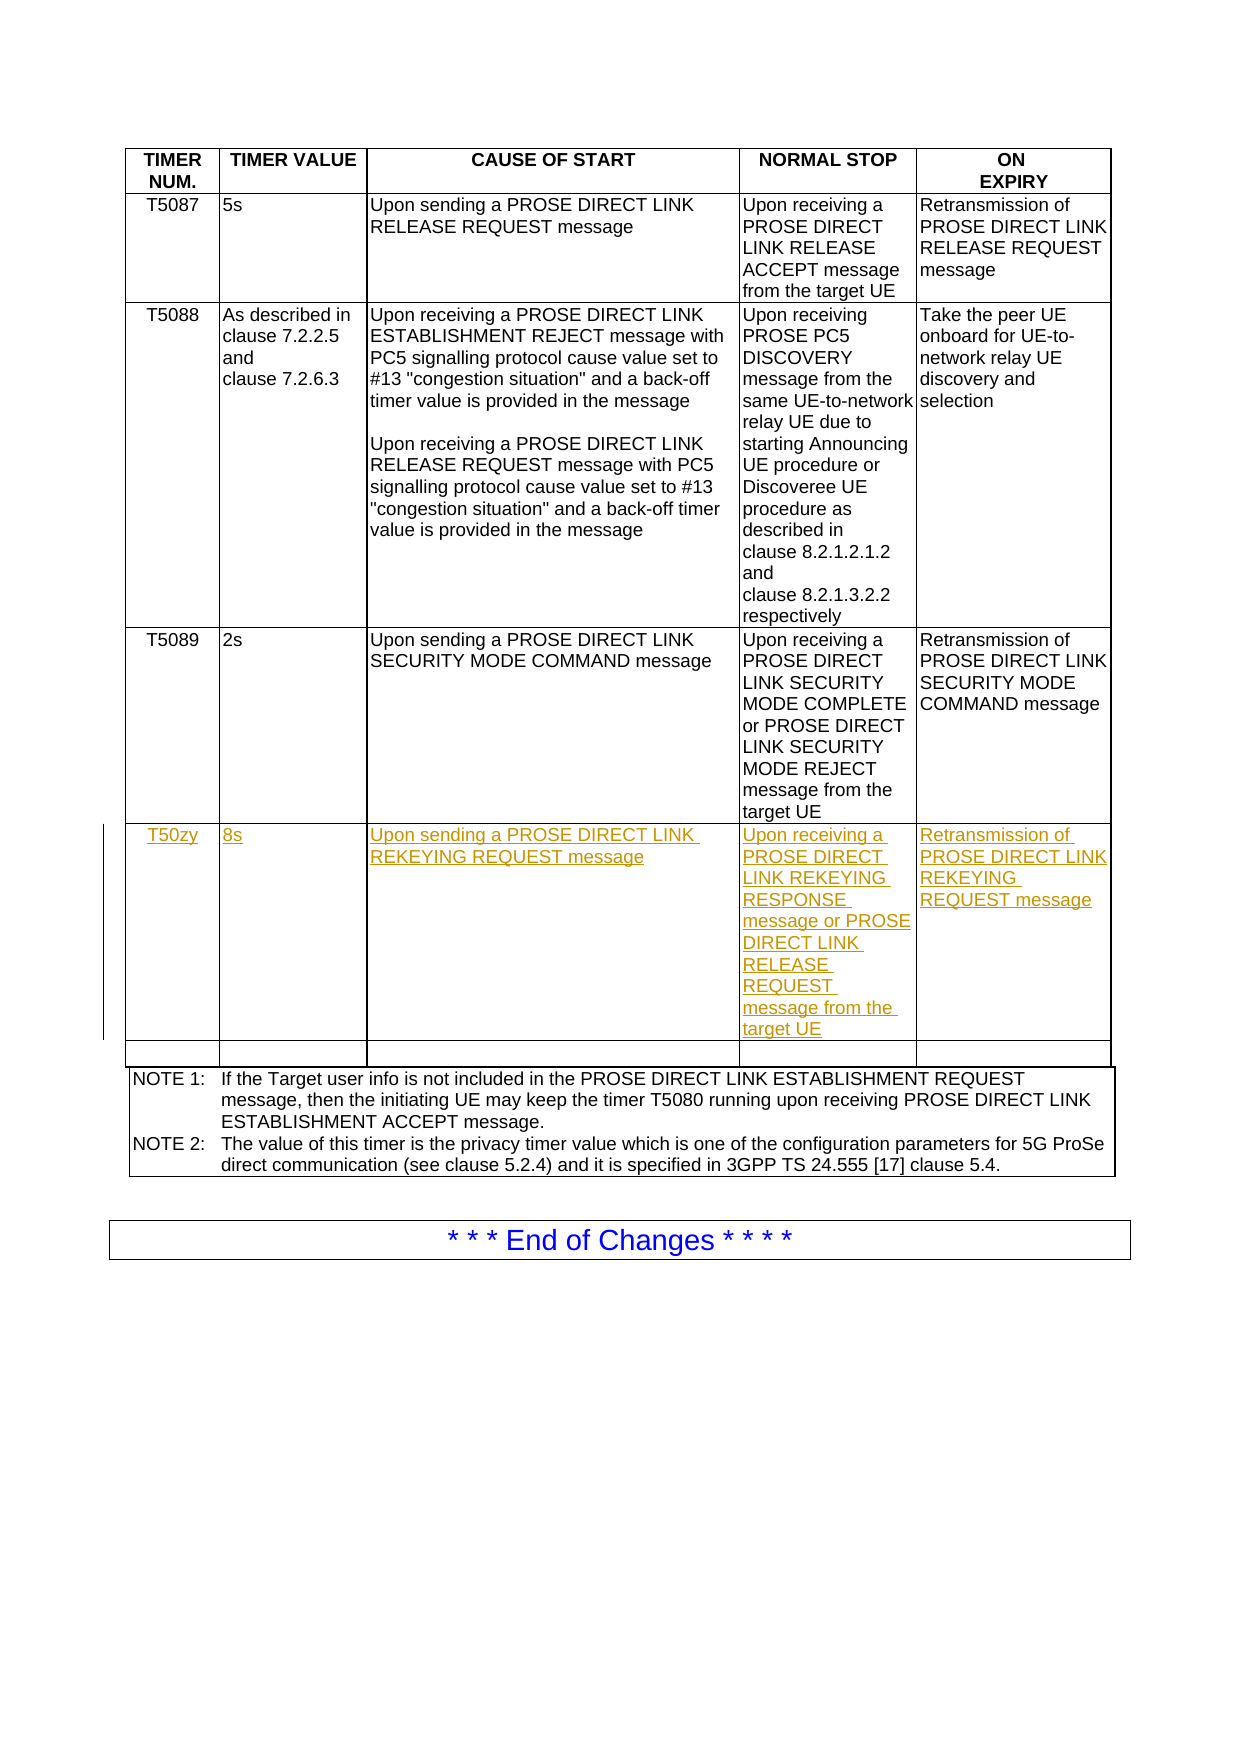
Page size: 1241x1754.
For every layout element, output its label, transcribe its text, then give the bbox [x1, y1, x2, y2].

table_cell 2s [220, 628, 366, 822]
table_cell Upon sending a PROSE DIRECT LINK SECURITY MODE COMMAND message [368, 628, 739, 822]
table_cell Upon sending a PROSE DIRECT LINK RELEASE REQUEST message [368, 194, 739, 302]
table_cell [917, 824, 1110, 1039]
table_header CAUSE OF START [368, 149, 739, 192]
table_cell [917, 1041, 1110, 1066]
table_cell [740, 824, 916, 1039]
table_cell T5087 [126, 194, 219, 302]
table_cell [740, 1041, 916, 1066]
table_cell [220, 1041, 366, 1066]
table_cell [220, 824, 366, 1039]
table_header NORMAL STOP [740, 149, 916, 192]
table_cell [368, 824, 739, 1039]
table_cell Take the peer UE onboard for UE-to-network relay UE discovery and selection [917, 303, 1110, 627]
table_header ON EXPIRY [917, 149, 1110, 192]
table_cell NOTE 1: If the Target user info is not included in the PROSE DIRECT LINK ESTABLISHMENT REQUEST message, then the initiating UE may keep the timer T5080 running upon receiving PROSE DIRECT LINK ESTABLISHMENT ACCEPT message. NOTE 2: The value of this timer is the privacy timer value which is one of the configuration parameters for 5G ProSe direct communication (see clause 5.2.4) and it is specified in 3GPP TS 24.555 [17] clause 5.4. [130, 1068, 1114, 1176]
table_cell [368, 1041, 739, 1066]
table_cell As described in clause 7.2.2.5 and clause 7.2.6.3 [220, 303, 366, 627]
table_cell [126, 1041, 219, 1066]
table_header TIMER VALUE [220, 149, 366, 192]
table_header TIMER NUM. [126, 149, 219, 192]
table_cell Upon receiving a PROSE DIRECT LINK RELEASE ACCEPT message from the target UE [740, 194, 916, 302]
table_cell Upon receiving a PROSE DIRECT LINK ESTABLISHMENT REJECT message with PC5 signalling protocol cause value set to #13 "congestion situation" and a back-off timer value is provided in the message Upon receiving a PROSE DIRECT LINK RELEASE REQUEST message with PC5 signalling protocol cause value set to #13 "congestion situation" and a back-off timer value is provided in the message [368, 303, 739, 627]
table_cell T5088 [126, 303, 219, 627]
table_cell Upon receiving PROSE PC5 DISCOVERY message from the same UE-to-network relay UE due to starting Announcing UE procedure or Discoveree UE procedure as described in clause 8.2.1.2.1.2 and clause 8.2.1.3.2.2 respectively [740, 303, 916, 627]
table_cell 5s [220, 194, 366, 302]
table_cell Retransmission of PROSE DIRECT LINK SECURITY MODE COMMAND message [917, 628, 1110, 822]
text * * * End of Changes * * * * [110, 1221, 1130, 1259]
table_cell T5089 [126, 628, 219, 822]
table_cell Upon receiving a PROSE DIRECT LINK SECURITY MODE COMPLETE or PROSE DIRECT LINK SECURITY MODE REJECT message from the target UE [740, 628, 916, 822]
table_cell [126, 824, 219, 1039]
table_cell Retransmission of PROSE DIRECT LINK RELEASE REQUEST message [917, 194, 1110, 302]
